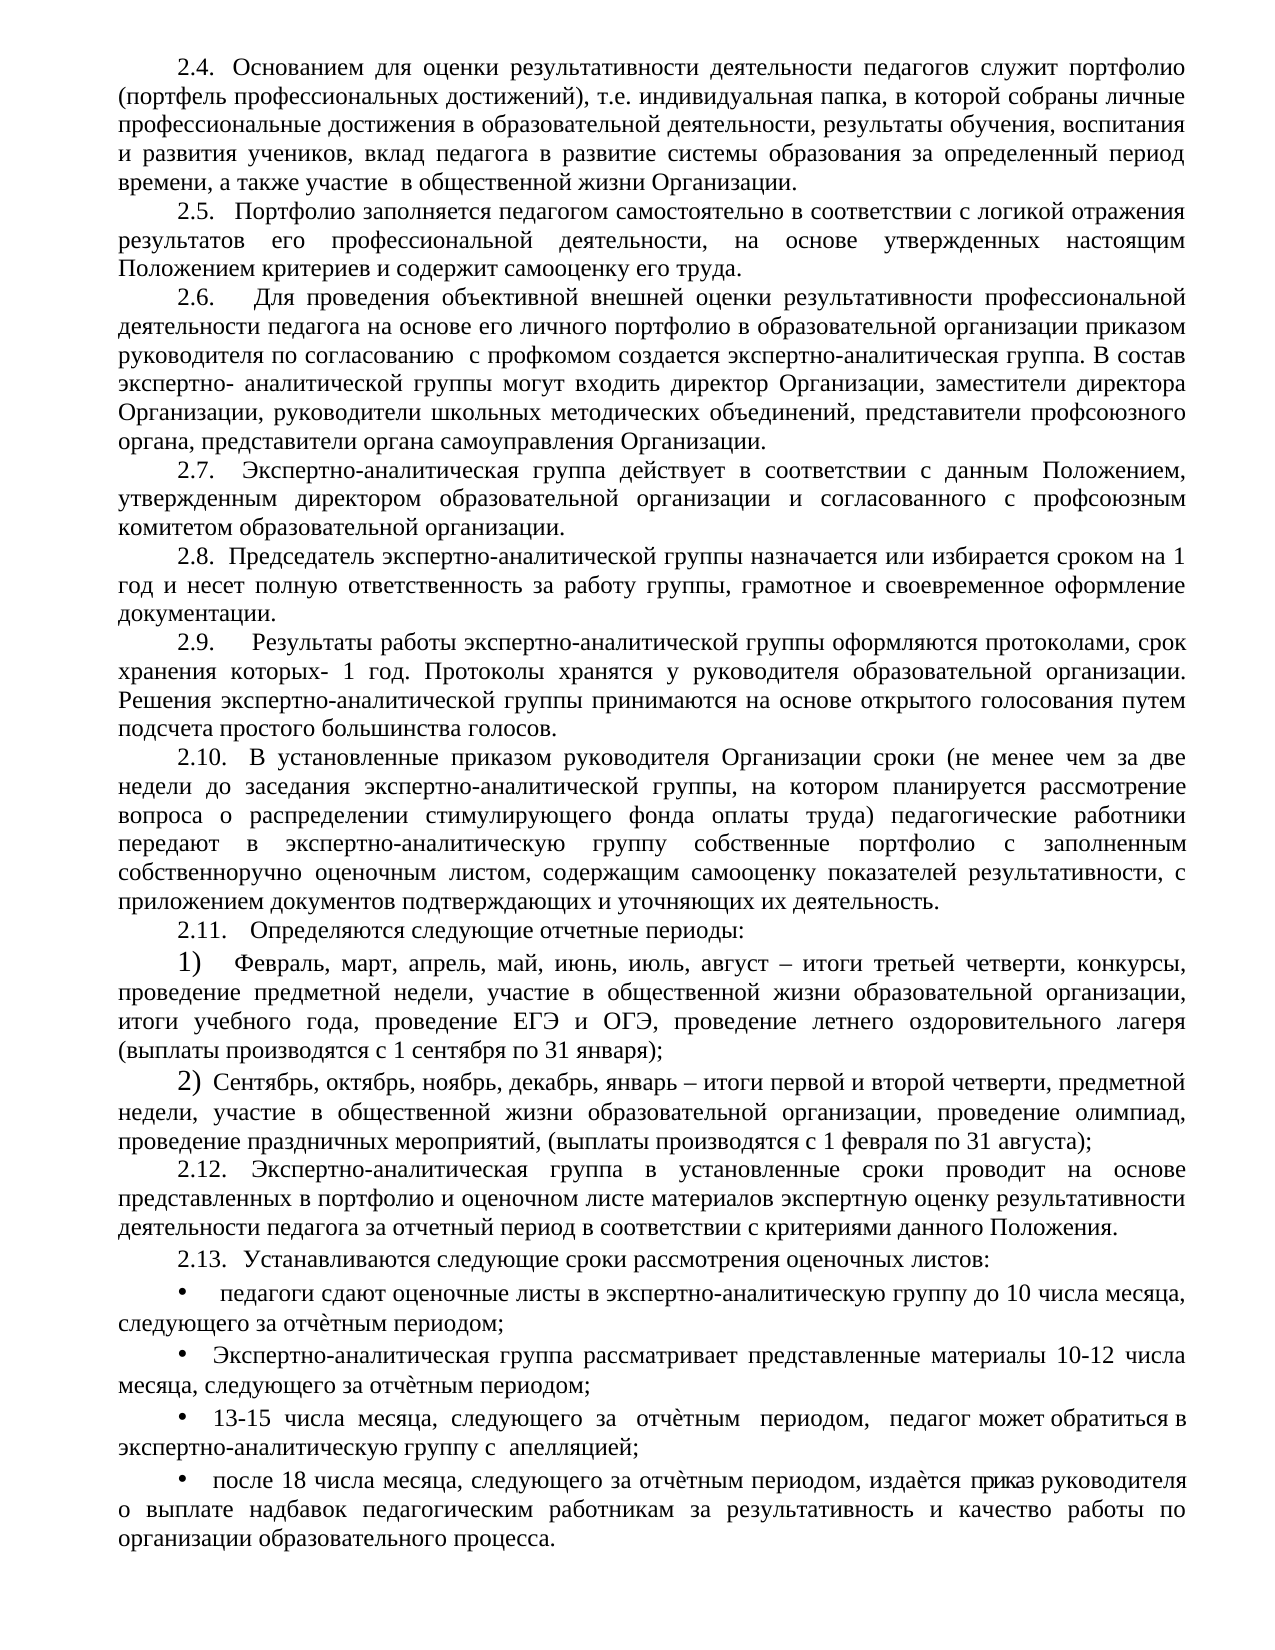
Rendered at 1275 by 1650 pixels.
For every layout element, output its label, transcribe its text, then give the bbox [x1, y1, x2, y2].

list В установленные приказом руководителя Организации сроки (не менее чем за две недели до заседания экспертно-аналитической группы, на котором планируется рассмотрение вопроса о распределении стимулирующего фонда оплаты труда) педагогические работники передают в экспертно-аналитическую группу собственные портфолио с заполненным собственноручно оценочным листом, содержащим самооценку показателей результативности, с приложением документов подтверждающих и уточняющих их деятельность. [118, 742, 1187, 915]
list Устанавливаются следующие сроки рассмотрения оценочных листов: [177, 1241, 1198, 1274]
list 13-15 числа месяца, следующего за отчѐтным периодом, педагог может обратиться в экспертно-аналитическую группу с апелляцией; [118, 1399, 1187, 1461]
list Экспертно-аналитическая группа действует в соответствии с данным Положением, утвержденным директором образовательной организации и согласованного с профсоюзным комитетом образовательной организации. [118, 455, 1187, 541]
list Для проведения объективной внешней оценки результативности профессиональной деятельности педагога на основе его личного портфолио в образовательной организации приказом руководителя по согласованию с профкомом создается экспертно-аналитическая группа. В состав экспертно- аналитической группы могут входить директор Организации, заместители директора Организации, руководители школьных методических объединений, представители профсоюзного органа, представители органа самоуправления Организации. [118, 282, 1187, 455]
list Экспертно-аналитическая группа в установленные сроки проводит на основе представленных в портфолио и оценочном листе материалов экспертную оценку результативности деятельности педагога за отчетный период в соответствии с критериями данного Положения. [118, 1154, 1187, 1241]
list Определяются следующие отчетные периоды: [177, 915, 1198, 944]
list Февраль, март, апрель, май, июнь, июль, август – итоги третьей четверти, конкурсы, проведение предметной недели, участие в общественной жизни образовательной организации, итоги учебного года, проведение ЕГЭ и ОГЭ, проведение летнего оздоровительного лагеря (выплаты производятся с 1 сентября по 31 января); [118, 944, 1187, 1063]
list Портфолио заполняется педагогом самостоятельно в соответствии с логикой отражения результатов его профессиональной деятельности, на основе утвержденных настоящим Положением критериев и содержит самооценку его труда. [118, 196, 1186, 282]
list Основанием для оценки результативности деятельности педагогов служит портфолио (портфель профессиональных достижений), т.е. индивидуальная папка, в которой собраны личные профессиональные достижения в образовательной деятельности, результаты обучения, воспитания и развития учеников, вклад педагога в развитие системы образования за определенный период времени, а также участие в общественной жизни Организации. [118, 52, 1186, 196]
list Экспертно-аналитическая группа рассматривает представленные материалы 10-12 числа месяца, следующего за отчѐтным периодом; [118, 1336, 1187, 1399]
list после 18 числа месяца, следующего за отчѐтным периодом, издаѐтся приказ руководителя о выплате надбавок педагогическим работникам за результативность и качество работы по организации образовательного процесса. [118, 1461, 1187, 1552]
list Председатель экспертно-аналитической группы назначается или избирается сроком на 1 год и несет полную ответственность за работу группы, грамотное и своевременное оформление документации. [118, 541, 1187, 627]
list Сентябрь, октябрь, ноябрь, декабрь, январь – итоги первой и второй четверти, предметной недели, участие в общественной жизни образовательной организации, проведение олимпиад, проведение праздничных мероприятий, (выплаты производятся с 1 февраля по 31 августа); [118, 1063, 1187, 1154]
list Результаты работы экспертно-аналитической группы оформляются протоколами, срок хранения которых- 1 год. Протоколы хранятся у руководителя образовательной организации. Решения экспертно-аналитической группы принимаются на основе открытого голосования путем подсчета простого большинства голосов. [118, 627, 1187, 742]
list педагоги сдают оценочные листы в экспертно-аналитическую группу до 10 числа месяца, следующего за отчѐтным периодом; [118, 1274, 1186, 1336]
